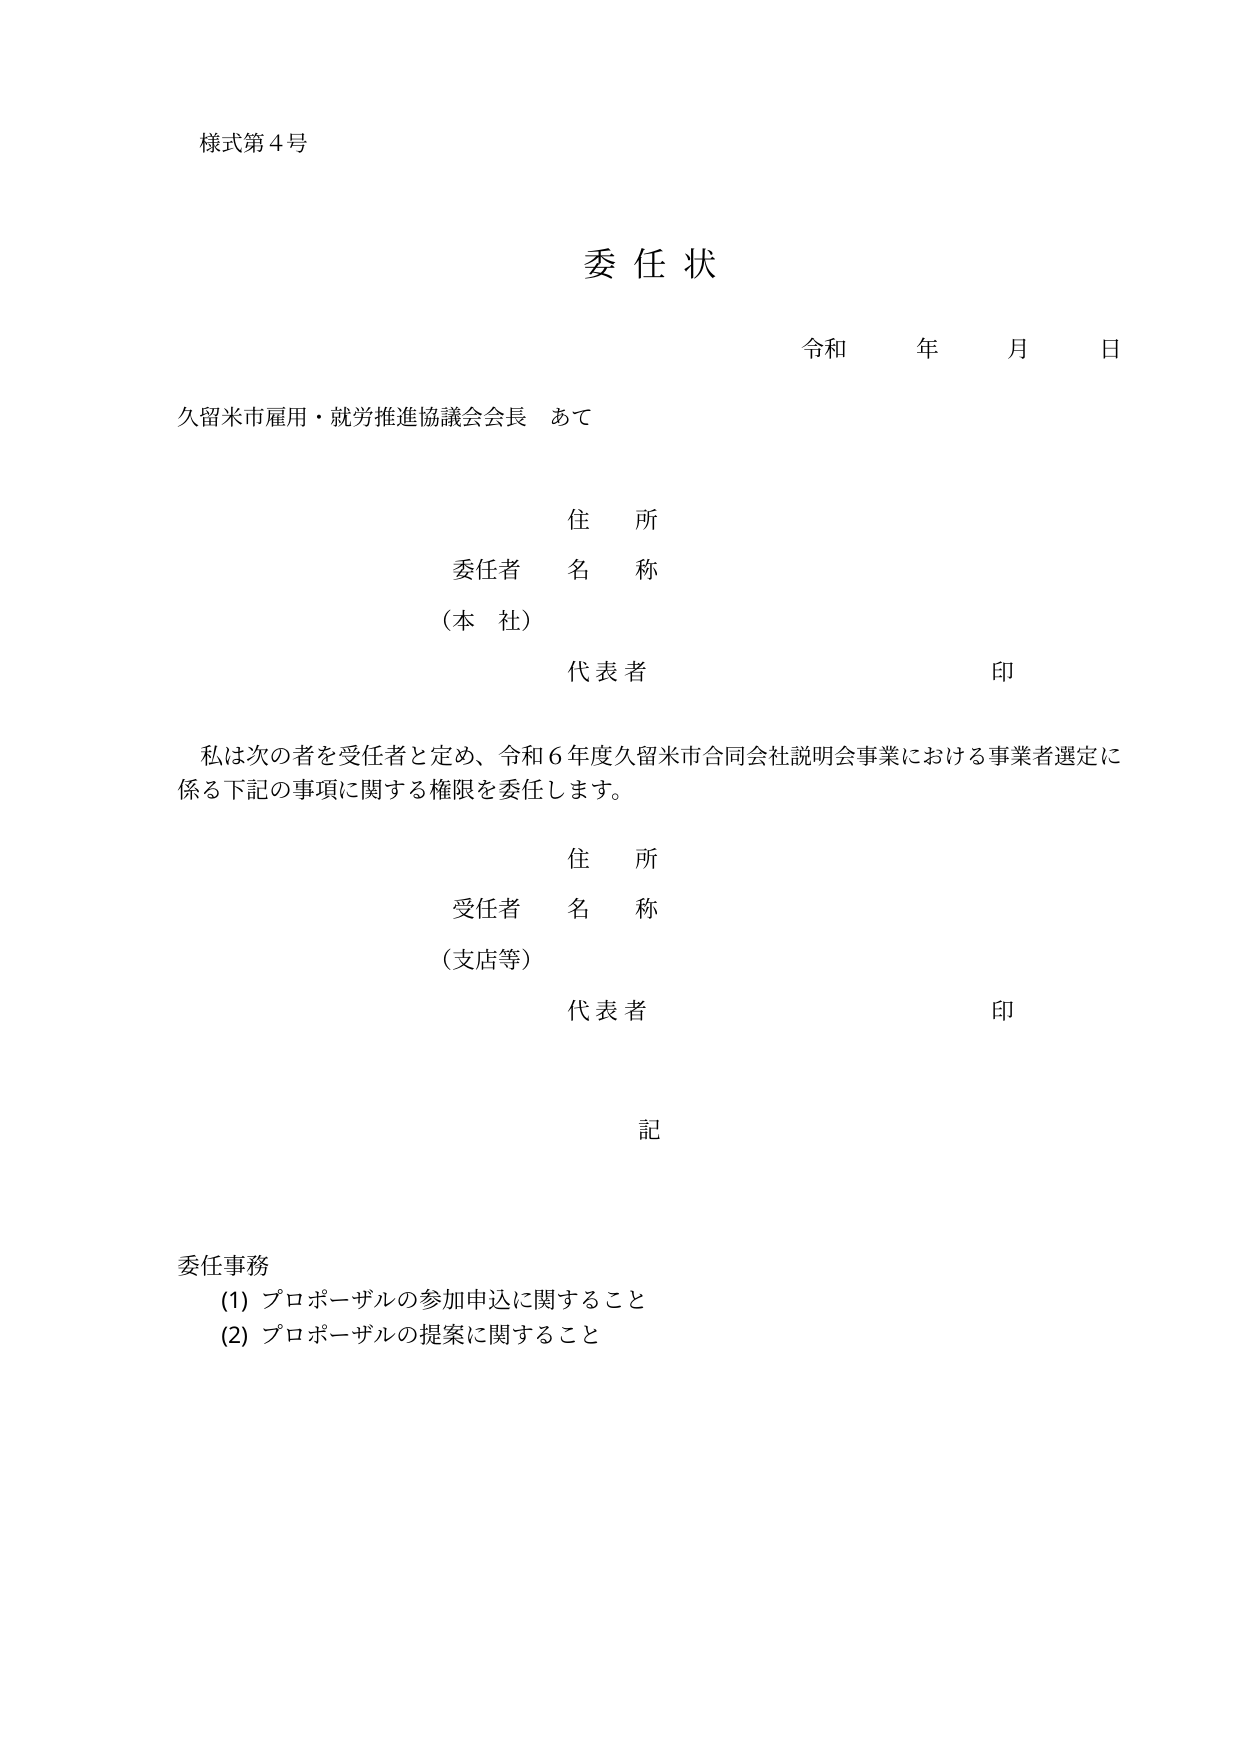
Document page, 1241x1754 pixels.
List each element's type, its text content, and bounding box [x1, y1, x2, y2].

list プロポーザルの参加申込に関すること [221, 1282, 1122, 1316]
text 住 所 [177, 840, 1122, 874]
text （本 社） [177, 602, 1122, 637]
text （支店等） [177, 942, 1122, 976]
list プロポーザルの提案に関すること [221, 1316, 1122, 1350]
text 住 所 [177, 501, 1122, 535]
text 代 表 者 印 [177, 653, 1122, 687]
text 委任状 [177, 228, 1122, 296]
text 受任者 名 称 [177, 891, 1122, 925]
text 様式第４号 [199, 125, 1122, 159]
text 令和 年 月 日 [177, 330, 1122, 364]
text 代 表 者 印 [177, 992, 1122, 1026]
text 委任者 名 称 [177, 552, 1122, 586]
text 委任事務 [177, 1248, 1122, 1282]
subtitle 記 [177, 1111, 1122, 1145]
text 私は次の者を受任者と定め、令和６年度久留米市合同会社説明会事業における事業者選定に係る下記の事項に関する権限を委任します。 [177, 738, 1122, 806]
text 久留米市雇用・就労推進協議会会長 あて [177, 399, 1122, 433]
